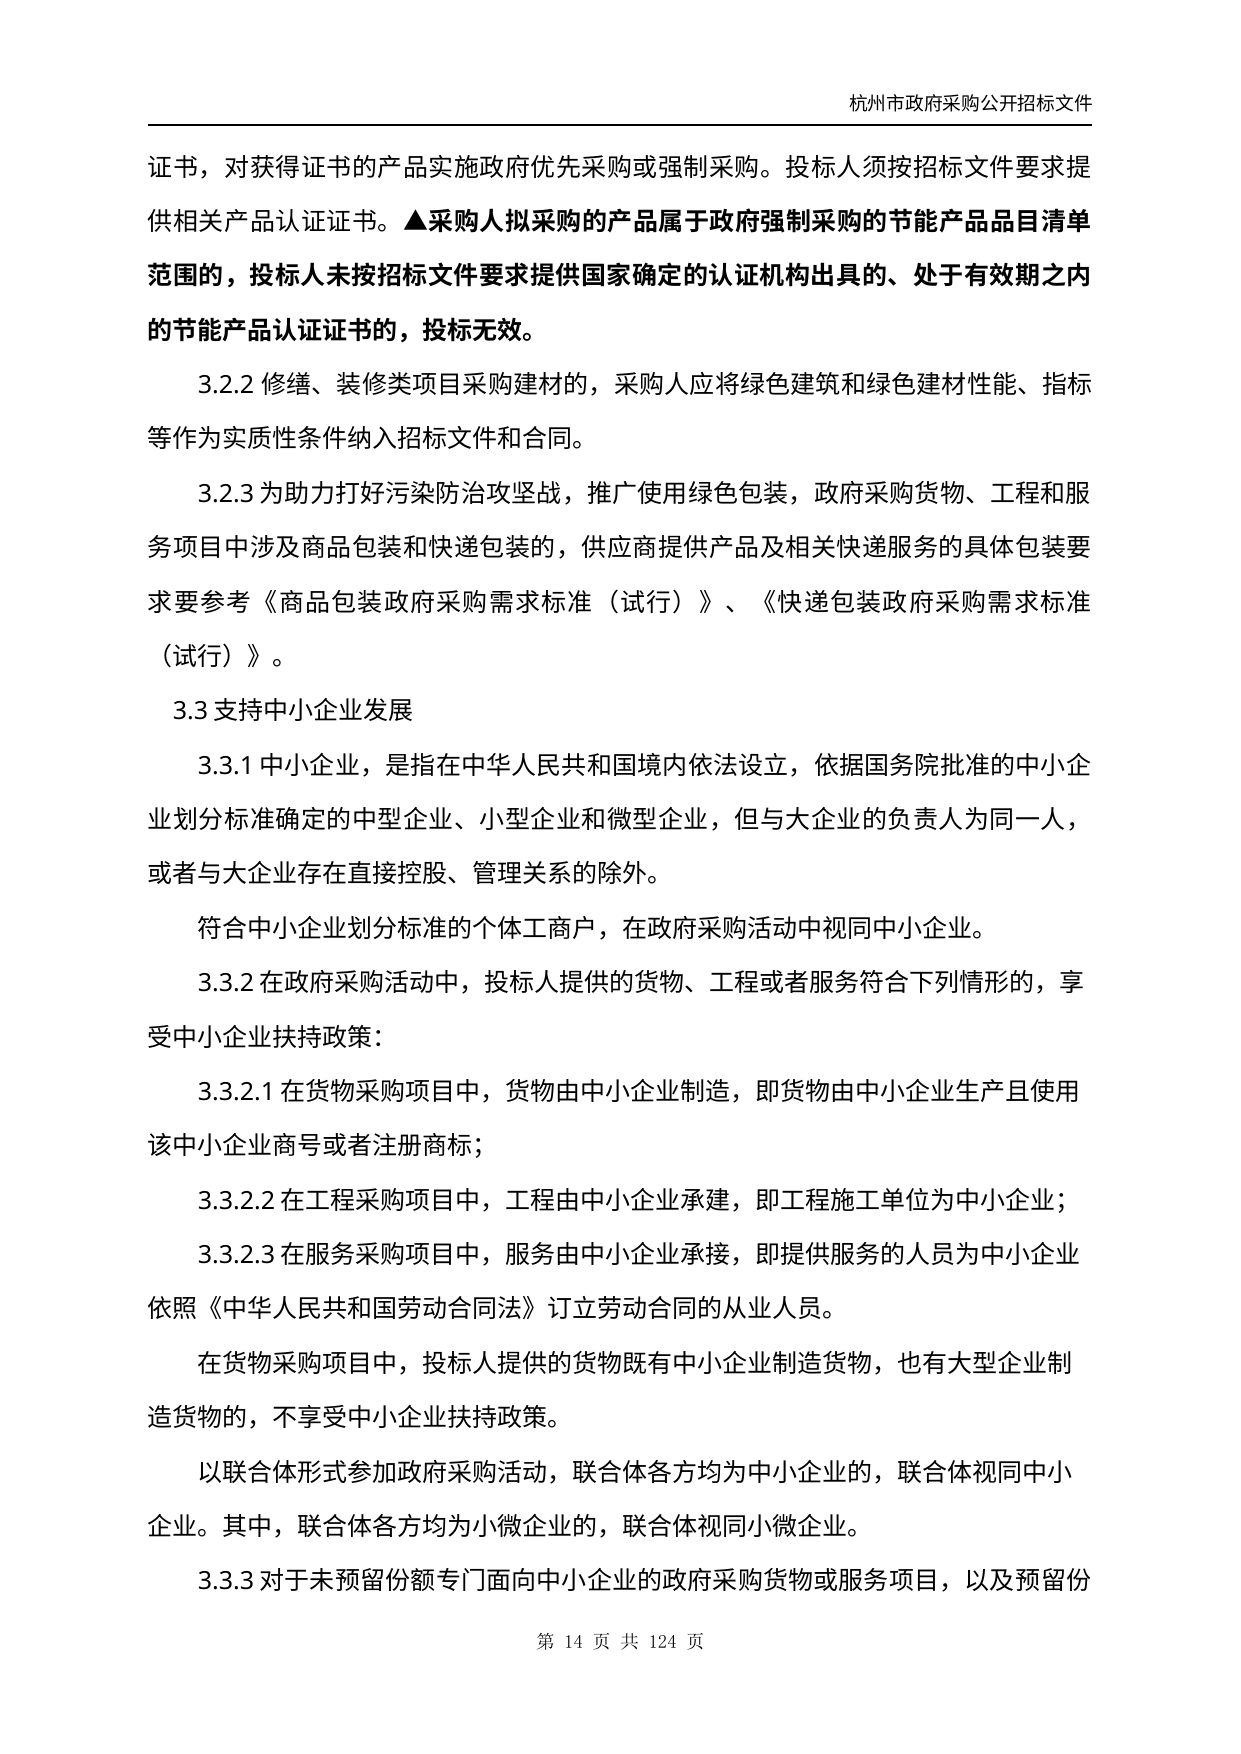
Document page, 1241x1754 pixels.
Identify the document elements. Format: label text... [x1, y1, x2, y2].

text 符合中小企业划分标准的个体工商户，在政府采购活动中视同中小企业。 [148, 908, 1092, 944]
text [148, 147, 1092, 346]
text 以联合体形式参加政府采购活动，联合体各方均为中小企业的，联合体视同中小企业。其中，联合体各方均为小微企业的，联合体视同小微企业。 [148, 1452, 1092, 1543]
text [148, 1561, 1092, 1597]
text 3.3支持中小企业发展 [148, 691, 1092, 727]
text 3.3.1中小企业，是指在中华人民共和国境内依法设立，依据国务院批准的中小企业划分标准确定的中型企业、小型企业和微型企业，但与大企业的负责人为同一人，或者与大企业存在直接控股、管理关系的除外。 [148, 745, 1092, 890]
text 3.3.2.1在货物采购项目中，货物由中小企业制造，即货物由中小企业生产且使用该中小企业商号或者注册商标； [148, 1071, 1092, 1162]
text 3.2.3为助力打好污染防治攻坚战，推广使用绿色包装，政府采购货物、工程和服务项目中涉及商品包装和快递包装的，供应商提供产品及相关快递服务的具体包装要求要参考《商品包装政府采购需求标准（试行）》、《快递包装政府采购需求标准（试行）》。 [148, 473, 1092, 673]
text 3.3.2.2在工程采购项目中，工程由中小企业承建，即工程施工单位为中小企业； [148, 1180, 1092, 1216]
text 3.3.2在政府采购活动中，投标人提供的货物、工程或者服务符合下列情形的，享受中小企业扶持政策： [148, 963, 1092, 1053]
text 3.3.2.3在服务采购项目中，服务由中小企业承接，即提供服务的人员为中小企业依照《中华人民共和国劳动合同法》订立劳动合同的从业人员。 [148, 1234, 1092, 1325]
text 3.2.2 修缮、装修类项目采购建材的，采购人应将绿色建筑和绿色建材性能、指标等作为实质性条件纳入招标文件和合同。 [148, 364, 1092, 455]
text 在货物采购项目中，投标人提供的货物既有中小企业制造货物，也有大型企业制造货物的，不享受中小企业扶持政策。 [148, 1343, 1092, 1434]
